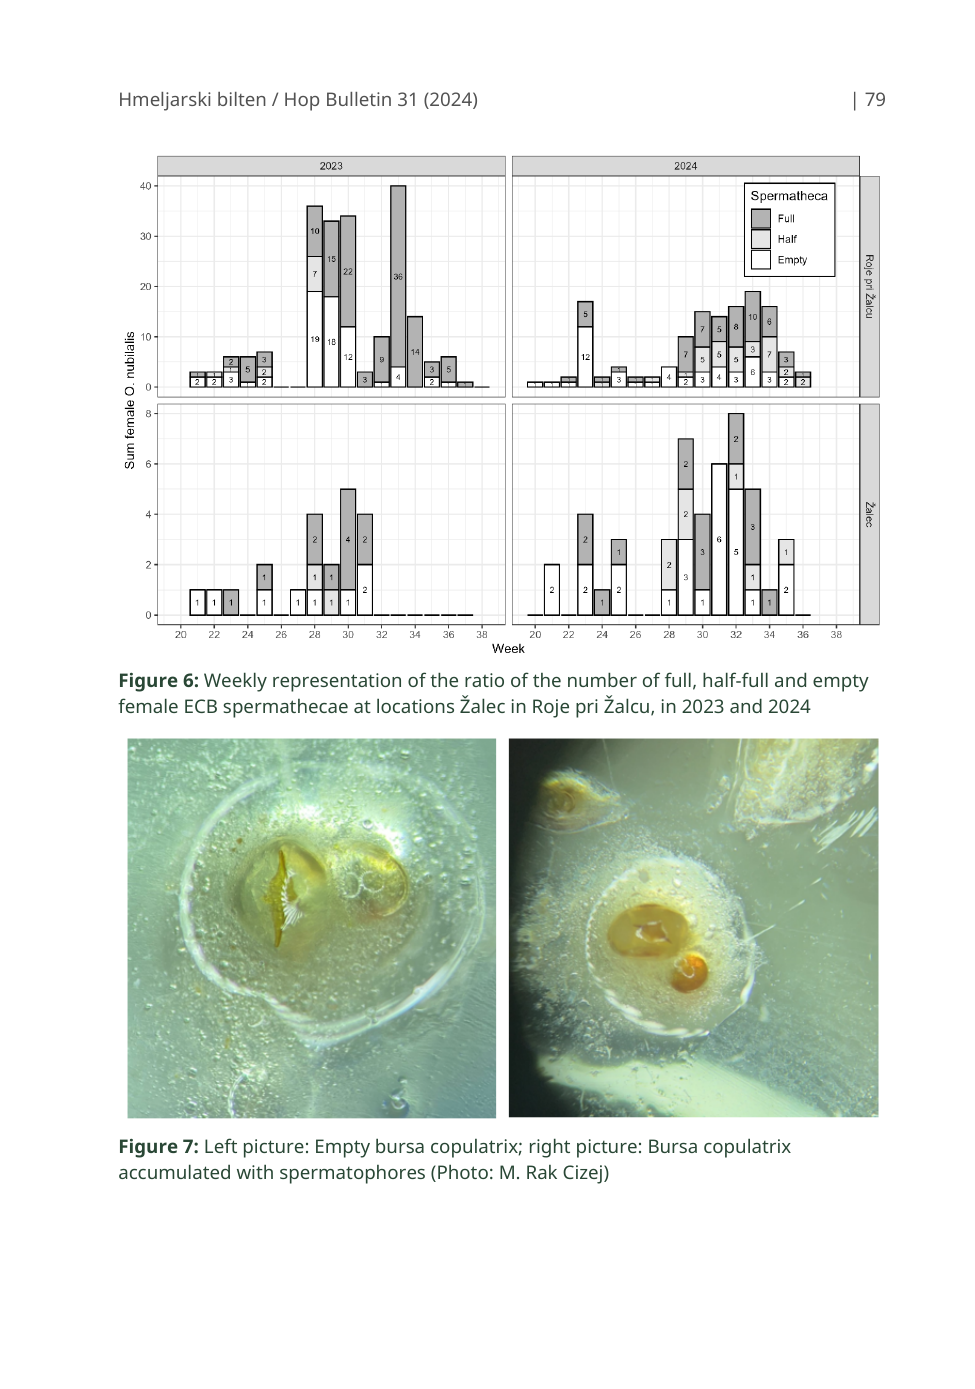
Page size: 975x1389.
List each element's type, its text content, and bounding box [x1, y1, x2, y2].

picture [118, 731, 886, 1128]
text Figure 7: Left picture: Empty bursa copulatrix; right picture: Bursa copulatrix accumulated with spermatophores (Photo: M. Rak Cizej) [118, 1133, 886, 1184]
text Figure 6: Weekly representation of the ratio of the number of full, half-full and empty female ECB spermathecae at locations Žalec in Roje pri Žalcu, in 2023 and 2024 [118, 667, 886, 718]
picture [118, 149, 886, 662]
